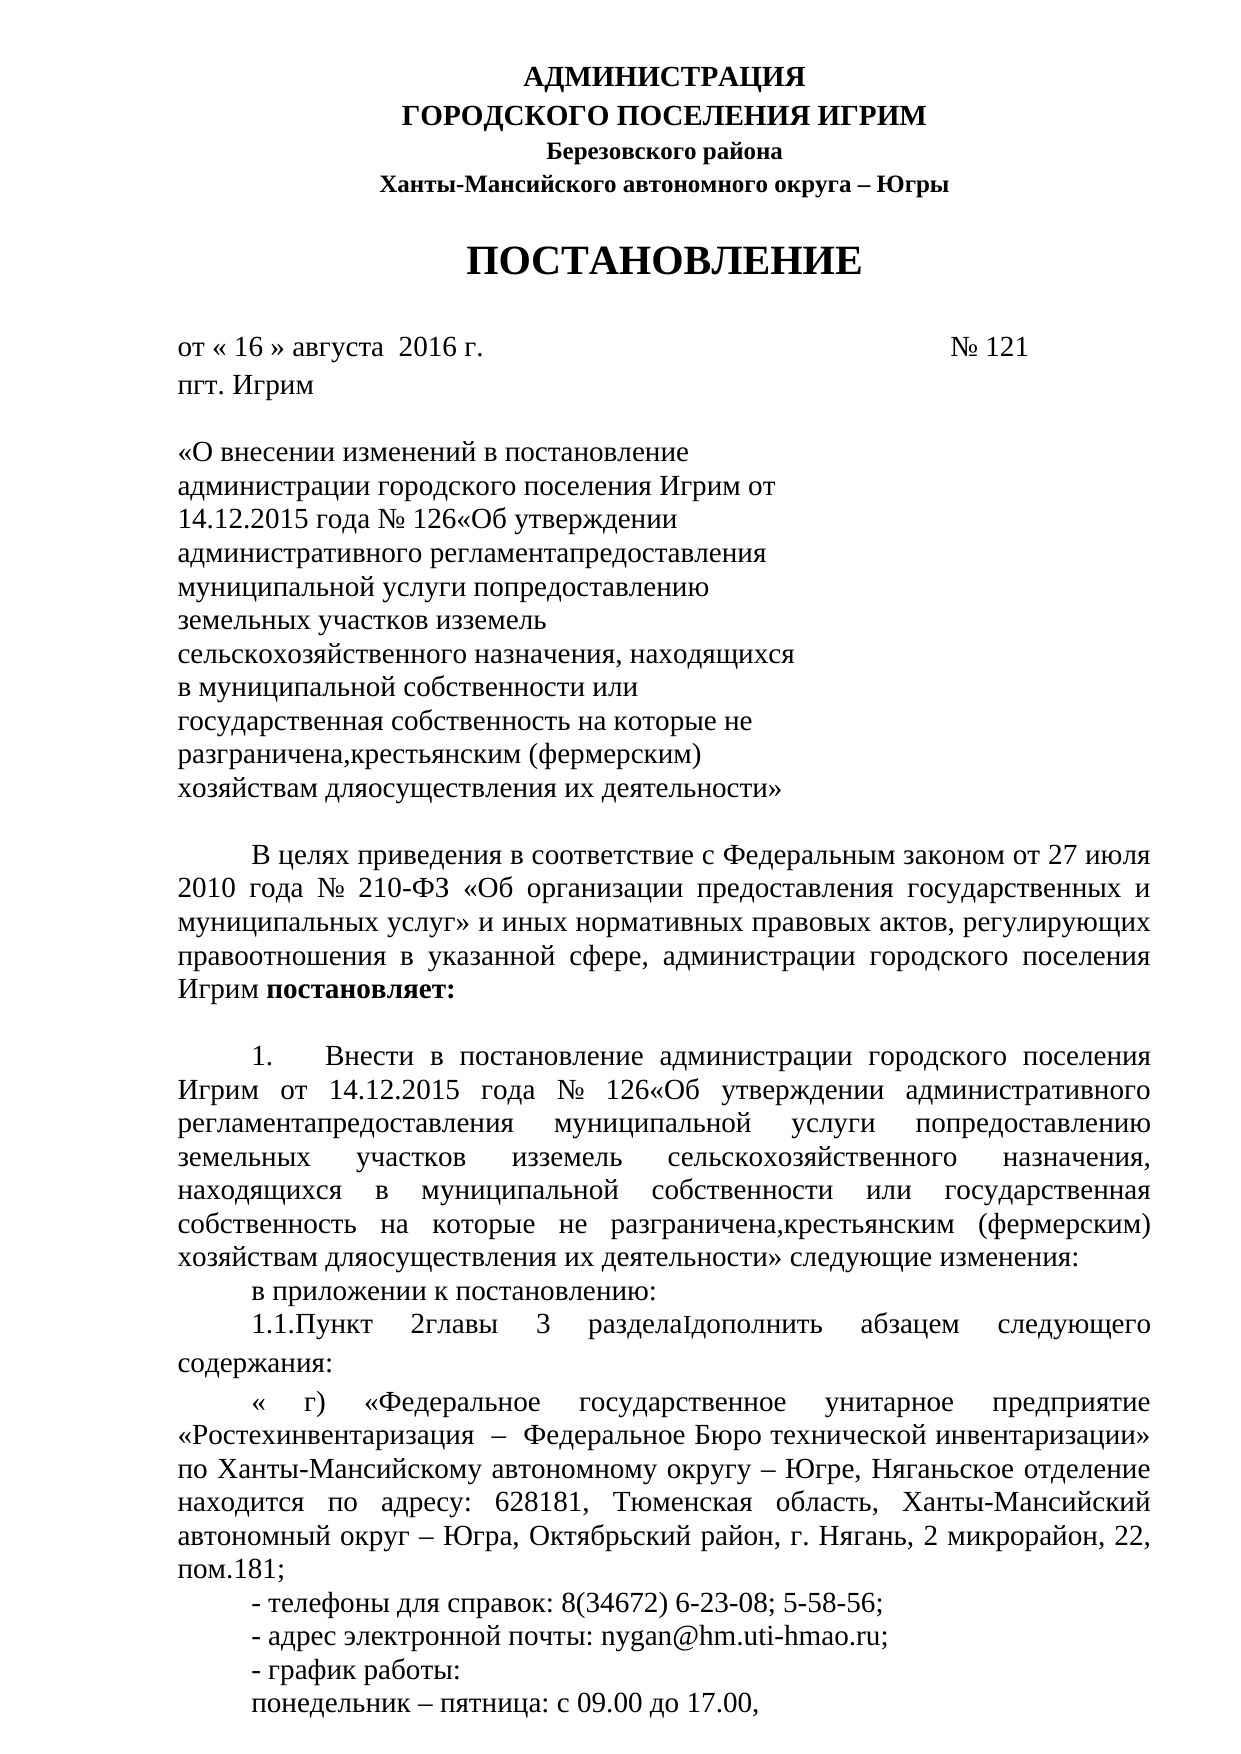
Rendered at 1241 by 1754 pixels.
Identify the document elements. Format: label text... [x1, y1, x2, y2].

text АДМИНИСТРАЦИЯ [177, 59, 1152, 93]
text « г) «Федеральное государственное унитарное предприятие «Ростехинвентаризация – Федеральное Бюро технической инвентаризации» по Ханты-Мансийскому автономному округу – Югре, Няганьское отделение находится по адресу: 628181, Тюменская область, Ханты-Мансийский автономный округ – Югра, Октябрьский район, г. Нягань, 2 микрорайон, 22, пом.181; [177, 1384, 1152, 1585]
text В целях приведения в соответствие с Федеральным законом от 27 июля 2010 года № 210-ФЗ «Об организации предоставления государственных и муниципальных услуг» и иных нормативных правовых актов, регулирующих правоотношения в указанной сфере, администрации городского поселения Игрим постановляет: [177, 837, 1152, 1005]
text Березовского района [177, 136, 1152, 165]
text - телефоны для справок: 8(34672) 6-23-08; 5-58-56; [177, 1585, 1152, 1618]
text 1.1.Пункт 2главы 3 разделаIдополнить абзацем следующего содержания: [177, 1307, 1152, 1379]
table_header «О внесении изменений в постановление администрации городского поселения Игрим от 14.12.2015 года № 126«Об утверждении административного регламентапредоставления муниципальной услуги попредоставлению земельных участков изземель сельскохозяйственного назначения, находящихся в муниципальной собственности или государственная собственность на которые не разграничена,крестьянским (фермерским) хозяйствам дляосуществления их деятельности» [166, 435, 816, 803]
text - график работы: [177, 1652, 1152, 1686]
text Ханты-Мансийского автономного округа – Югры [177, 169, 1152, 198]
text - адрес электронной почты: nygan@hm.uti-hmao.ru; [177, 1618, 1152, 1652]
text пгт. Игрим [177, 367, 1152, 401]
text ГОРОДСКОГО ПОСЕЛЕНИЯ ИГРИМ [177, 98, 1152, 131]
text от « 16 » августа 2016 г. № 121 [177, 329, 1152, 362]
text в приложении к постановлению: [251, 1273, 1152, 1307]
list Внести в постановление администрации городского поселения Игрим от 14.12.2015 года № 126«Об утверждении административного регламентапредоставления муниципальной услуги попредоставлению земельных участков изземель сельскохозяйственного назначения, находящихся в муниципальной собственности или государственная собственность на которые не разграничена,крестьянским (фермерским) хозяйствам дляосуществления их деятельности» следующие изменения: [177, 1038, 1152, 1273]
text понедельник – пятница: с 09.00 до 17.00, [177, 1686, 1152, 1719]
text ПОСТАНОВЛЕНИЕ [177, 235, 1152, 283]
